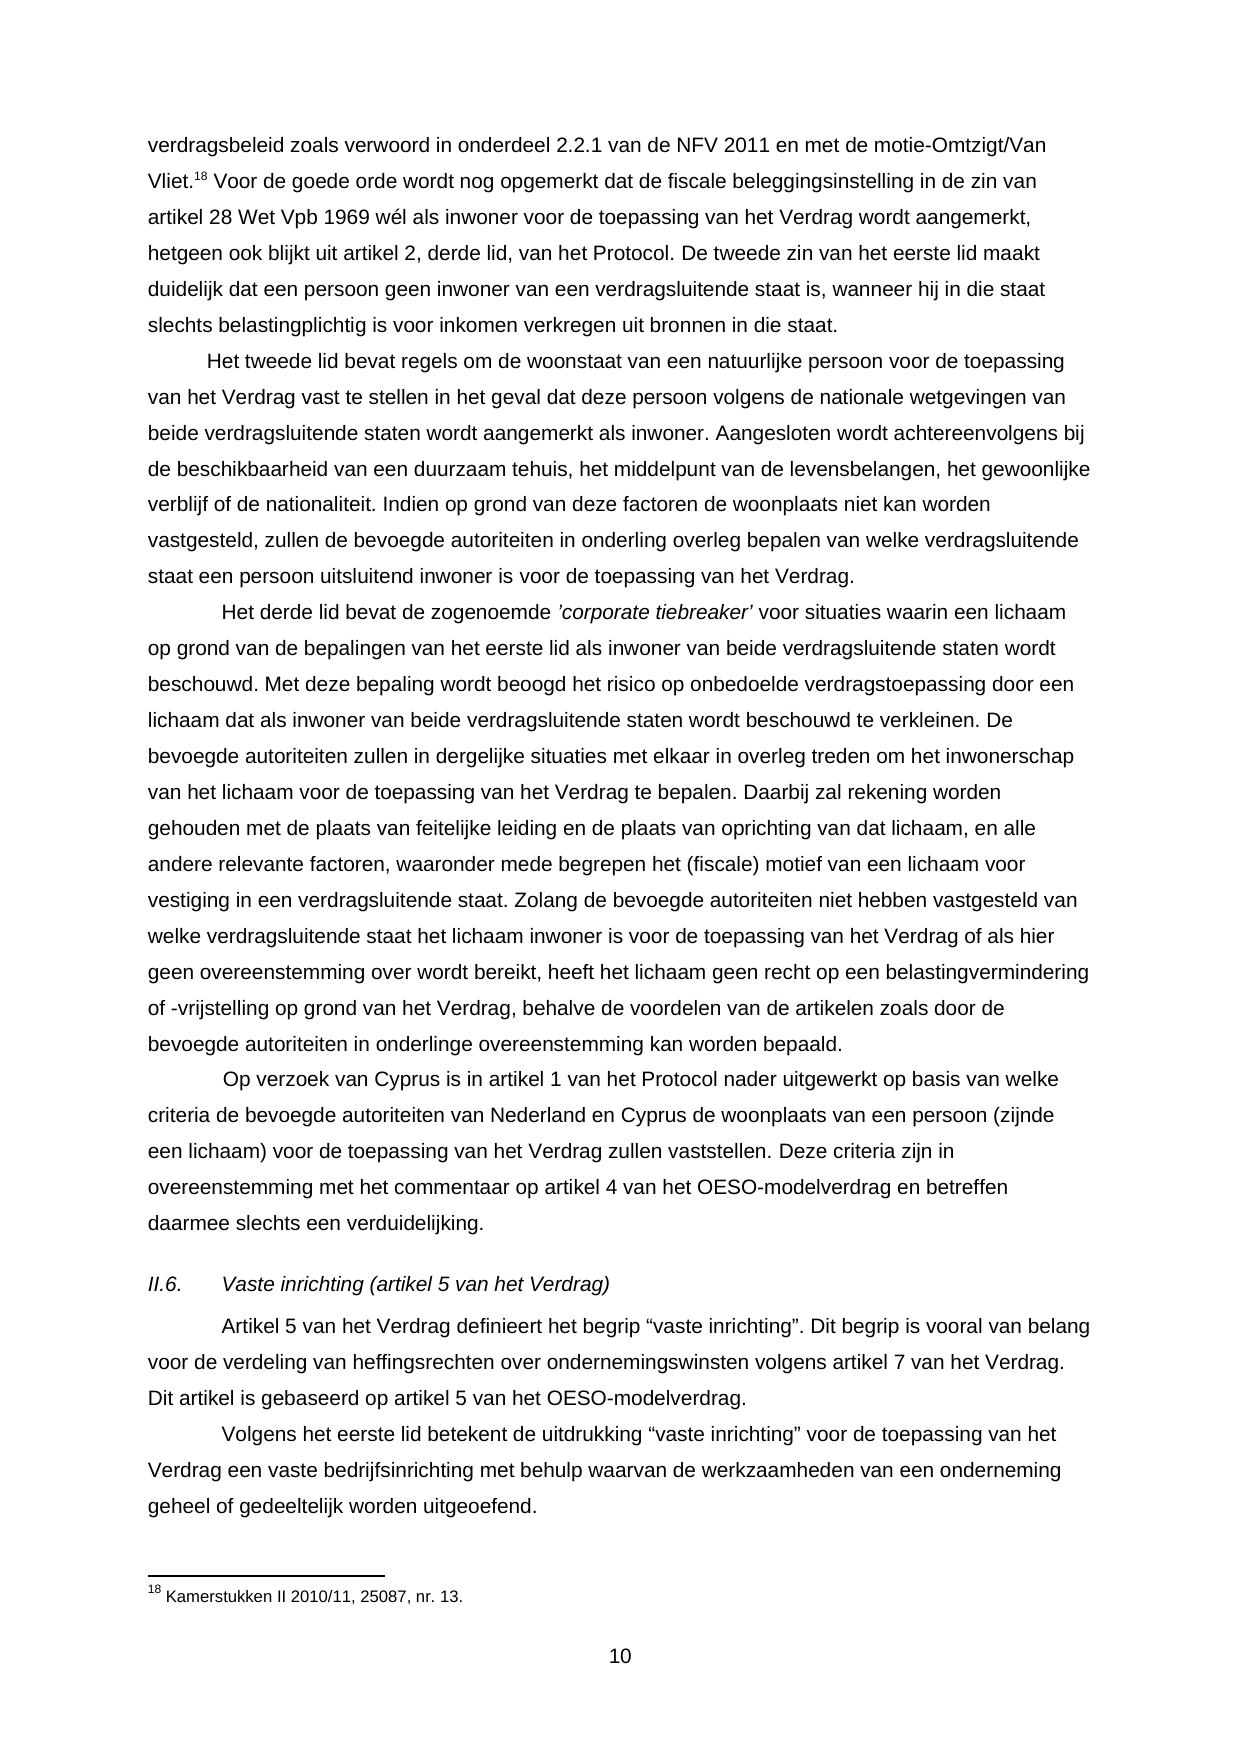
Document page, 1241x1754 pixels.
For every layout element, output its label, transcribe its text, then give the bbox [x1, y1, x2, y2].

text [148, 133, 1093, 337]
text Op verzoek van Cyprus is in artikel 1 van het Protocol nader uitgewerkt op basis van welke criteria de bevoegde autoriteiten van Nederland en Cyprus de woonplaats van een persoon (zijnde een lichaam) voor de toepassing van het Verdrag zullen vaststellen. Deze criteria zijn in overeenstemming met het commentaar op artikel 4 van het OESO-modelverdrag en betreffen daarmee slechts een verduidelijking. [148, 1067, 1093, 1235]
text Het tweede lid bevat regels om de woonstaat van een natuurlijke persoon voor de toepassing van het Verdrag vast te stellen in het geval dat deze persoon volgens de nationale wetgevingen van beide verdragsluitende staten wordt aangemerkt als inwoner. Aangesloten wordt achtereenvolgens bij de beschikbaarheid van een duurzaam tehuis, het middelpunt van de levensbelangen, het gewoonlijke verblijf of de nationaliteit. Indien op grond van deze factoren de woonplaats niet kan worden vastgesteld, zullen de bevoegde autoriteiten in onderling overleg bepalen van welke verdragsluitende staat een persoon uitsluitend inwoner is voor de toepassing van het Verdrag. [148, 348, 1093, 588]
text Artikel 5 van het Verdrag definieert het begrip “vaste inrichting”. Dit begrip is vooral van belang voor de verdeling van heffingsrechten over ondernemingswinsten volgens artikel 7 van het Verdrag. Dit artikel is gebaseerd op artikel 5 van het OESO-modelverdrag. [148, 1314, 1093, 1410]
text Het derde lid bevat de zogenoemde ’corporate tiebreaker’ voor situaties waarin een lichaam op grond van de bepalingen van het eerste lid als inwoner van beide verdragsluitende staten wordt beschouwd. Met deze bepaling wordt beoogd het risico op onbedoelde verdragstoepassing door een lichaam dat als inwoner van beide verdragsluitende staten wordt beschouwd te verkleinen. De bevoegde autoriteiten zullen in dergelijke situaties met elkaar in overleg treden om het inwonerschap van het lichaam voor de toepassing van het Verdrag te bepalen. Daarbij zal rekening worden gehouden met de plaats van feitelijke leiding en de plaats van oprichting van dat lichaam, en alle andere relevante factoren, waaronder mede begrepen het (fiscale) motief van een lichaam voor vestiging in een verdragsluitende staat. Zolang de bevoegde autoriteiten niet hebben vastgesteld van welke verdragsluitende staat het lichaam inwoner is voor de toepassing van het Verdrag of als hier geen overeenstemming over wordt bereikt, heeft het lichaam geen recht op een belastingvermindering of -vrijstelling op grond van het Verdrag, behalve de voordelen van de artikelen zoals door de bevoegde autoriteiten in onderlinge overeenstemming kan worden bepaald. [148, 600, 1093, 1055]
text Volgens het eerste lid betekent de uitdrukking “vaste inrichting” voor de toepassing van het Verdrag een vaste bedrijfsinrichting met behulp waarvan de werkzaamheden van een onderneming geheel of gedeeltelijk worden uitgeoefend. [148, 1422, 1093, 1518]
subtitle Vaste inrichting (artikel 5 van het Verdrag) [148, 1272, 1093, 1296]
